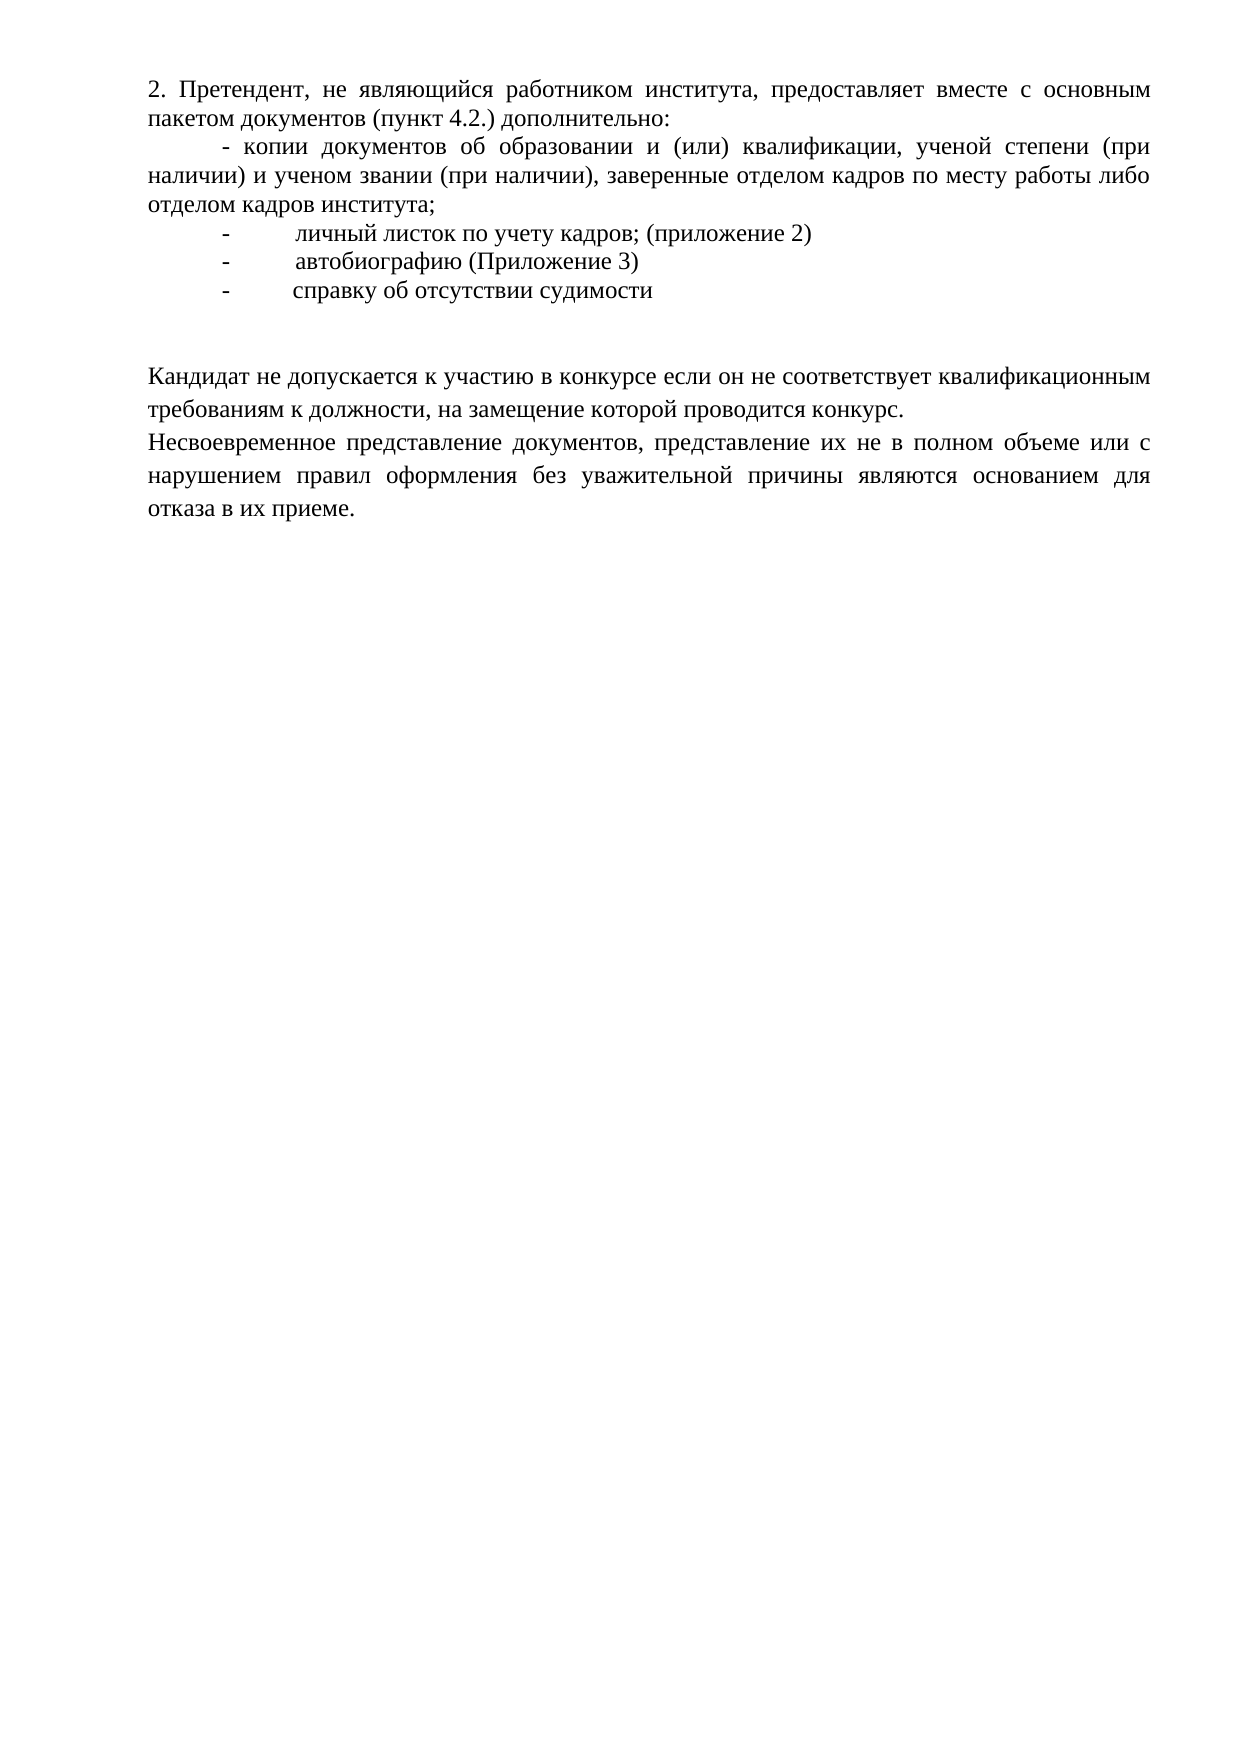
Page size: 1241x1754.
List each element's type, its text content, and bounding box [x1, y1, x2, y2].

text - справку об отсутствии судимости [148, 275, 1152, 304]
text - копии документов об образовании и (или) квалификации, ученой степени (при наличии) и ученом звании (при наличии), заверенные отделом кадров по месту работы либо отделом кадров института; [148, 131, 1152, 218]
text Несвоевременное представление документов, представление их не в полном объеме или с нарушением правил оформления без уважительной причины являются основанием для отказа в их приеме. [148, 427, 1152, 522]
text - личный листок по учету кадров; (приложение 2) [148, 218, 1152, 246]
text - автобиографию (Приложение 3) [148, 246, 1152, 275]
text Кандидат не допускается к участию в конкурсе если он не соответствует квалификационным требованиям к должности, на замещение которой проводится конкурс. [148, 361, 1152, 423]
text 2. Претендент, не являющийся работником института, предоставляет вместе с основным пакетом документов (пункт 4.2.) дополнительно: [148, 74, 1152, 131]
